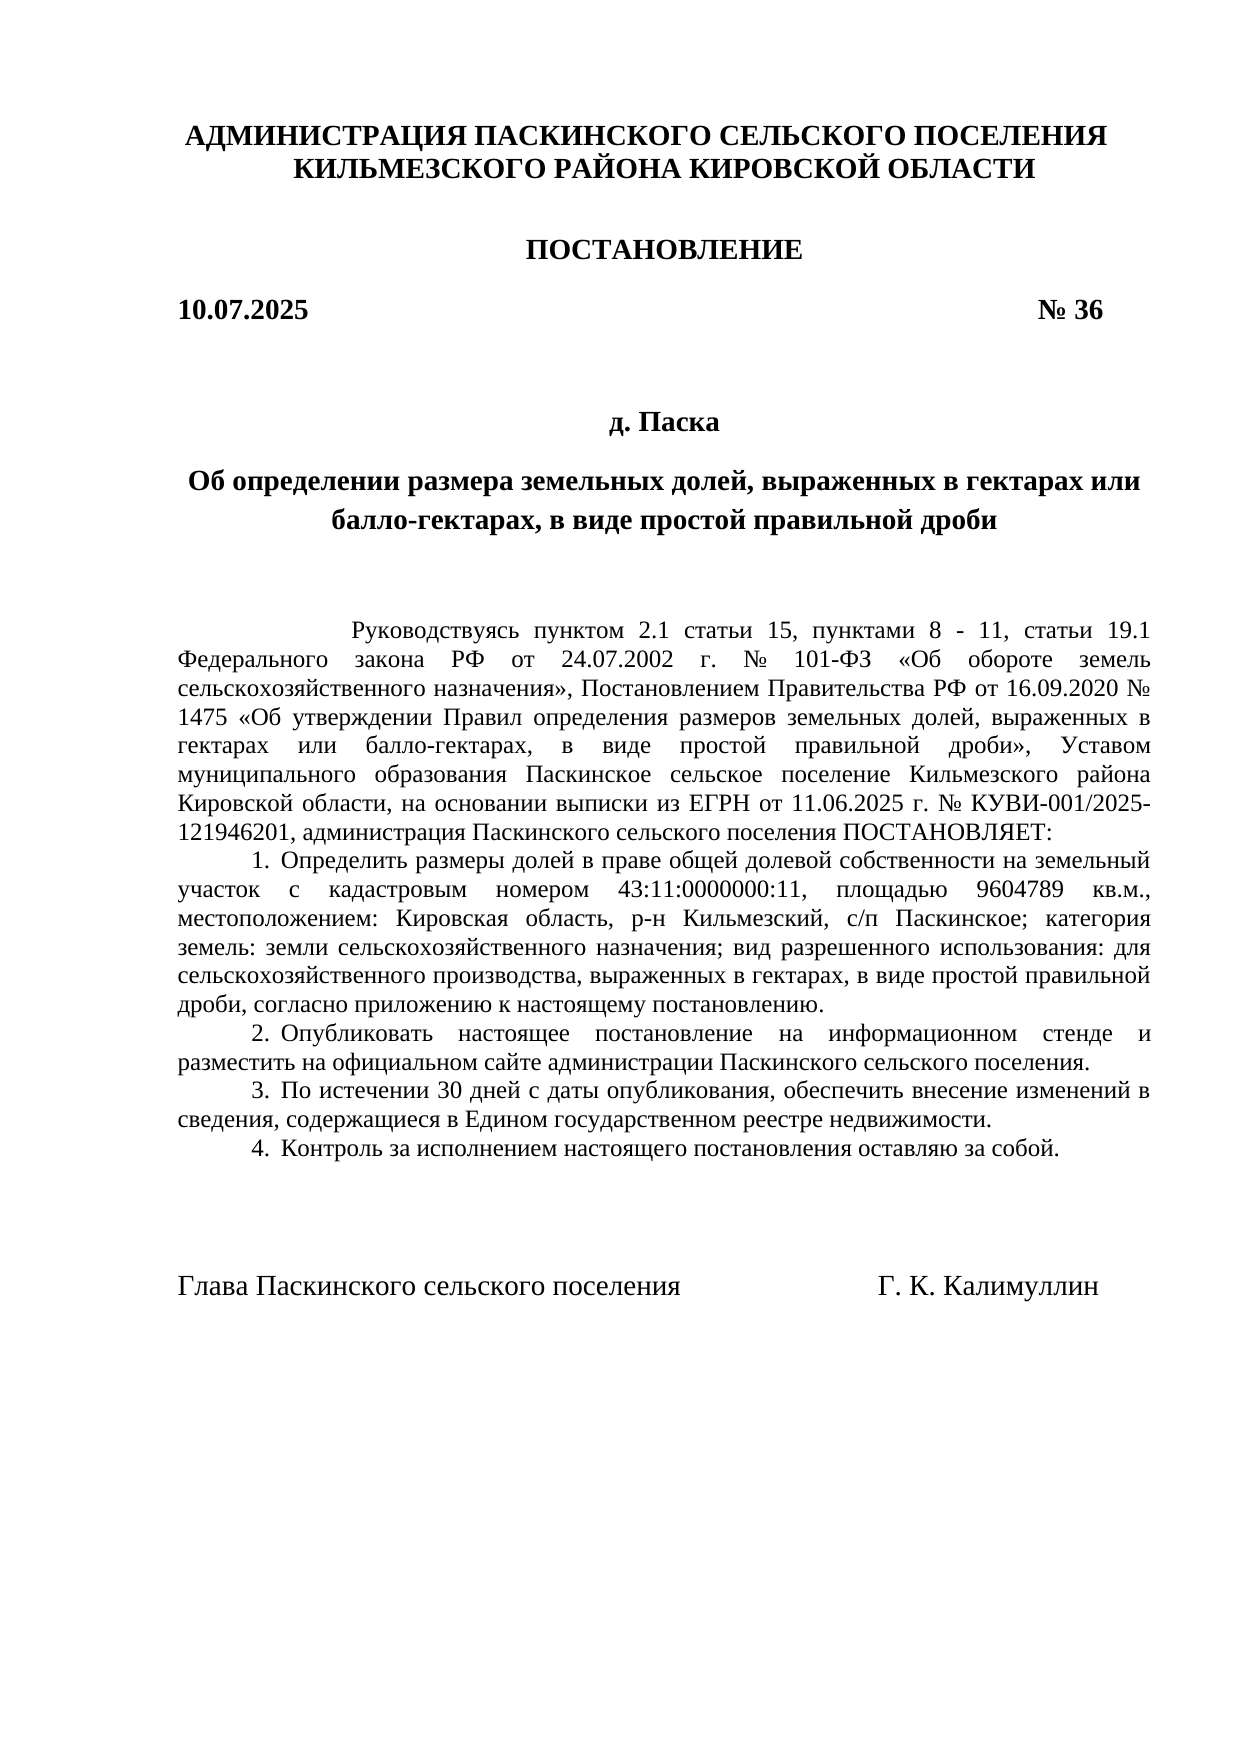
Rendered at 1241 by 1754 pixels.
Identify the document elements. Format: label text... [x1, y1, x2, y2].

text ПОСТАНОВЛЕНИЕ [177, 232, 1152, 266]
text д. Паска [177, 404, 1152, 438]
text Руководствуясь пунктом 2.1 статьи 15, пунктами 8 - 11, статьи 19.1 Федерального закона РФ от 24.07.2002 г. № 101-ФЗ «Об обороте земель сельскохозяйственного назначения», Постановлением Правительства РФ от 16.09.2020 № 1475 «Об утверждении Правил определения размеров земельных долей, выраженных в гектарах или балло-гектарах, в виде простой правильной дроби», Уставом муниципального образования Паскинское сельское поселение Кильмезского района Кировской области, на основании выписки из ЕГРН от 11.06.2025 г. № КУВИ-001/2025-121946201, администрация Паскинского сельского поселения ПОСТАНОВЛЯЕТ: [177, 615, 1152, 845]
text 10.07.2025 № 36 [177, 292, 1152, 325]
list Опубликовать настоящее постановление на информационном стенде и разместить на официальном сайте администрации Паскинского сельского поселения. [177, 1018, 1152, 1075]
text АДМИНИСТРАЦИЯ ПАСКИНСКОГО СЕЛЬСКОГО ПОСЕЛЕНИЯ [177, 118, 1152, 152]
text Глава Паскинского сельского поселения Г. К. Калимуллин [177, 1268, 1152, 1302]
list По истечении 30 дней с даты опубликования, обеспечить внесение изменений в сведения, содержащиеся в Едином государственном реестре недвижимости. [177, 1075, 1152, 1133]
list Контроль за исполнением настоящего постановления оставляю за собой. [177, 1133, 1152, 1162]
text Об определении размера земельных долей, выраженных в гектарах или балло-гектарах, в виде простой правильной дроби [177, 463, 1152, 536]
text КИЛЬМЕЗСКОГО РАЙОНА КИРОВСКОЙ ОБЛАСТИ [177, 152, 1152, 185]
list Определить размеры долей в праве общей долевой собственности на земельный участок с кадастровым номером 43:11:0000000:11, площадью 9604789 кв.м., местоположением: Кировская область, р-н Кильмезский, с/п Паскинское; категория земель: земли сельскохозяйственного назначения; вид разрешенного использования: для сельскохозяйственного производства, выраженных в гектарах, в виде простой правильной дроби, согласно приложению к настоящему постановлению. [177, 845, 1152, 1018]
